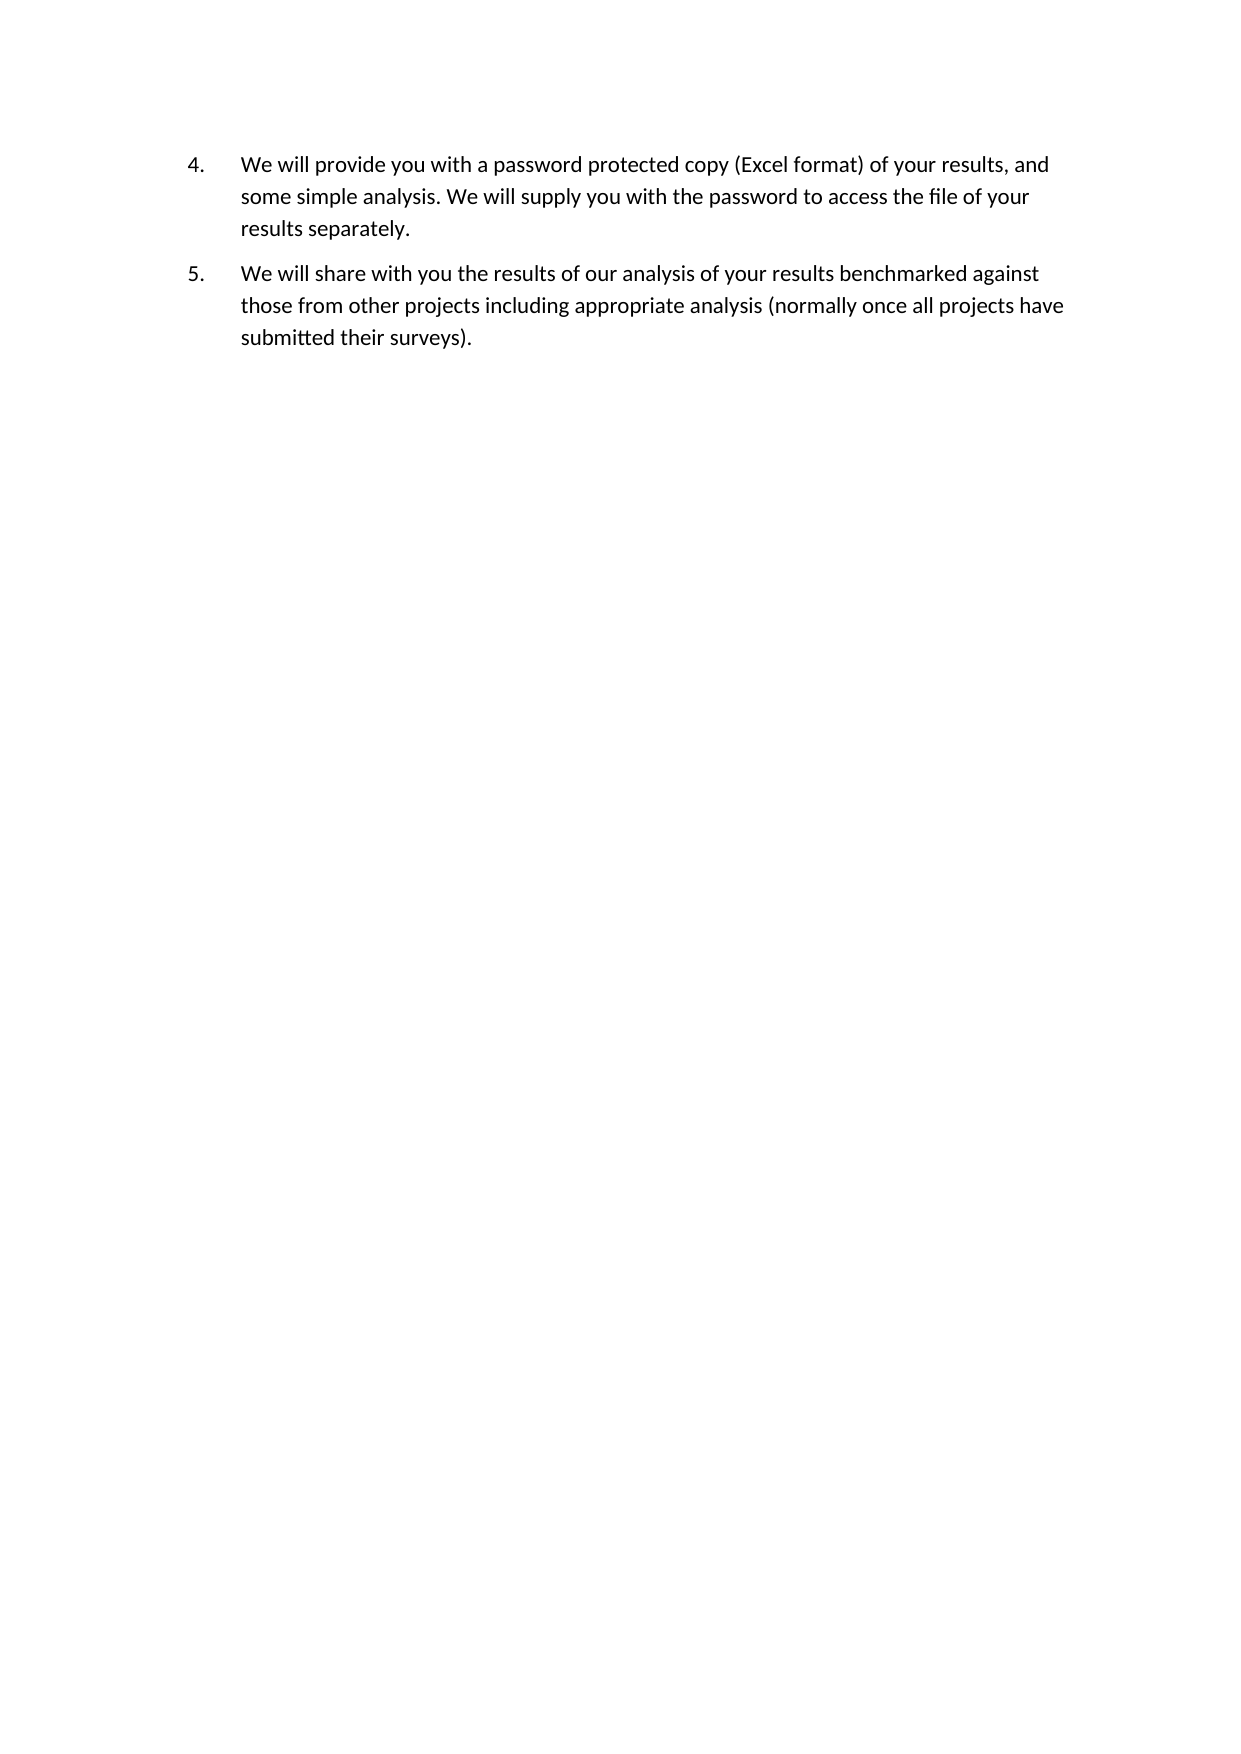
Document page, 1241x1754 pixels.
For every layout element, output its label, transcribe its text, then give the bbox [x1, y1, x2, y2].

list We will provide you with a password protected copy (Excel format) of your results, and some simple analysis. We will supply you with the password to access the file of your results separately. [187, 150, 1090, 242]
list We will share with you the results of our analysis of your results benchmarked against those from other projects including appropriate analysis (normally once all projects have submitted their surveys). [187, 259, 1090, 351]
